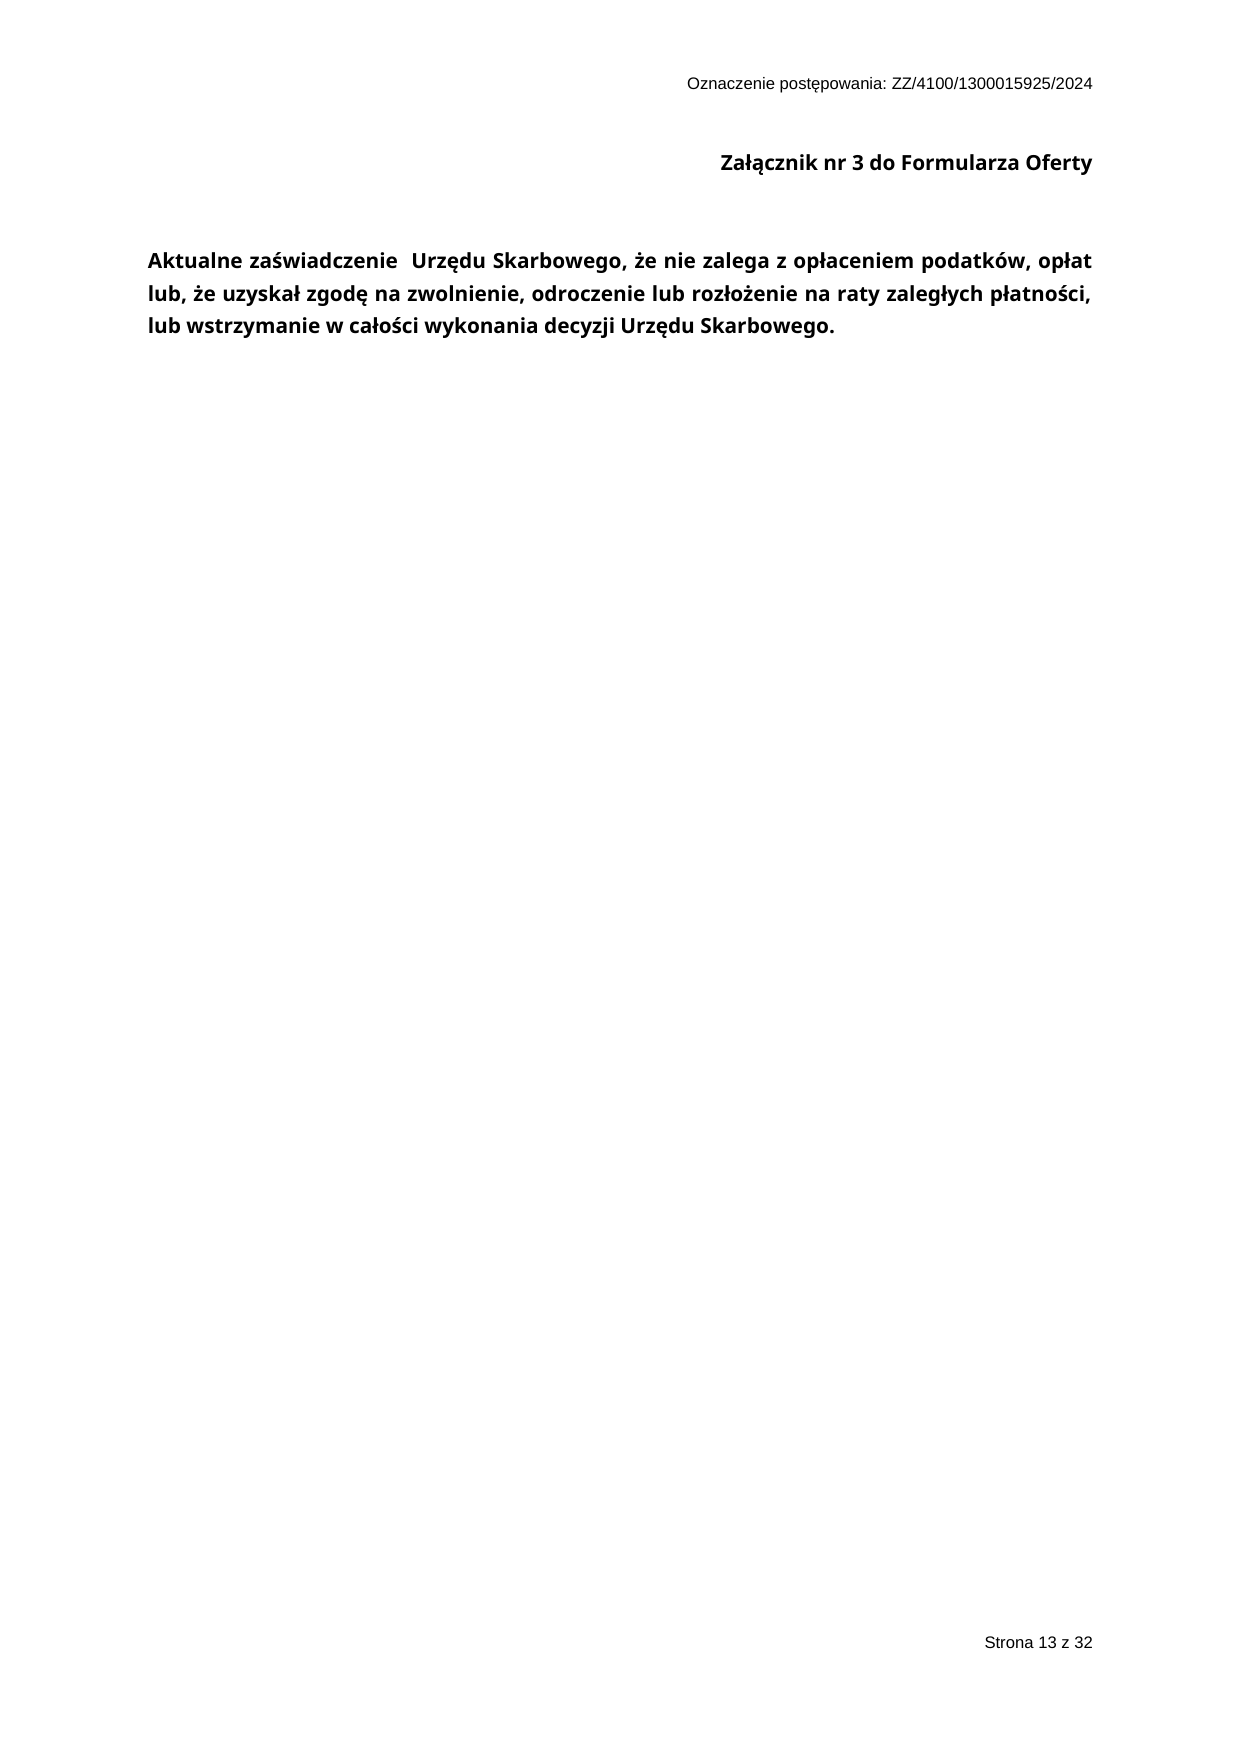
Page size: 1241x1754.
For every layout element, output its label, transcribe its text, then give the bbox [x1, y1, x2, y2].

text Aktualne zaświadczenie Urzędu Skarbowego, że nie zalega z opłaceniem podatków, opłat lub, że uzyskał zgodę na zwolnienie, odroczenie lub rozłożenie na raty zaległych płatności, lub wstrzymanie w całości wykonania decyzji Urzędu Skarbowego. [148, 246, 1093, 340]
text Załącznik nr 3 do Formularza Oferty [148, 148, 1093, 176]
